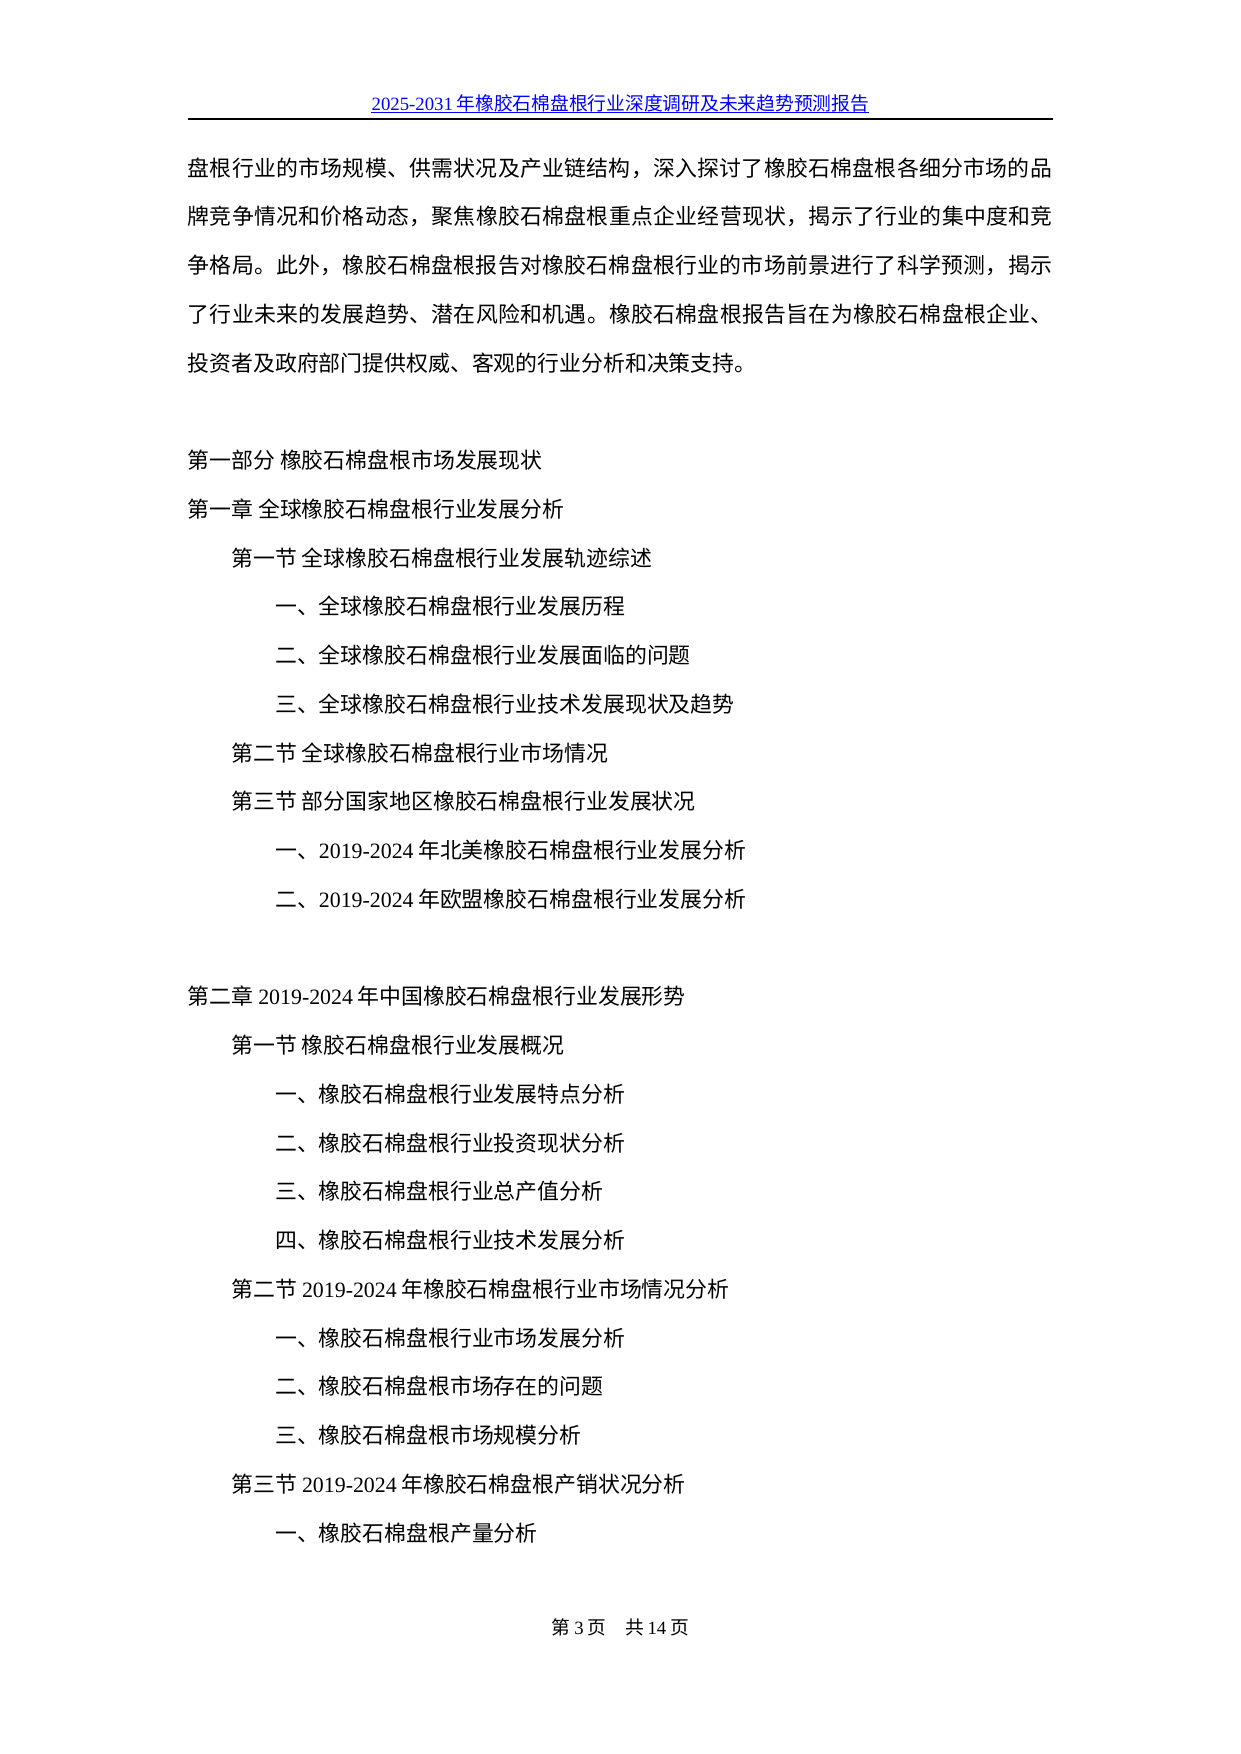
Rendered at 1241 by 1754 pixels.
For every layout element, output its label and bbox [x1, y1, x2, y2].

text [187, 150, 1053, 1548]
